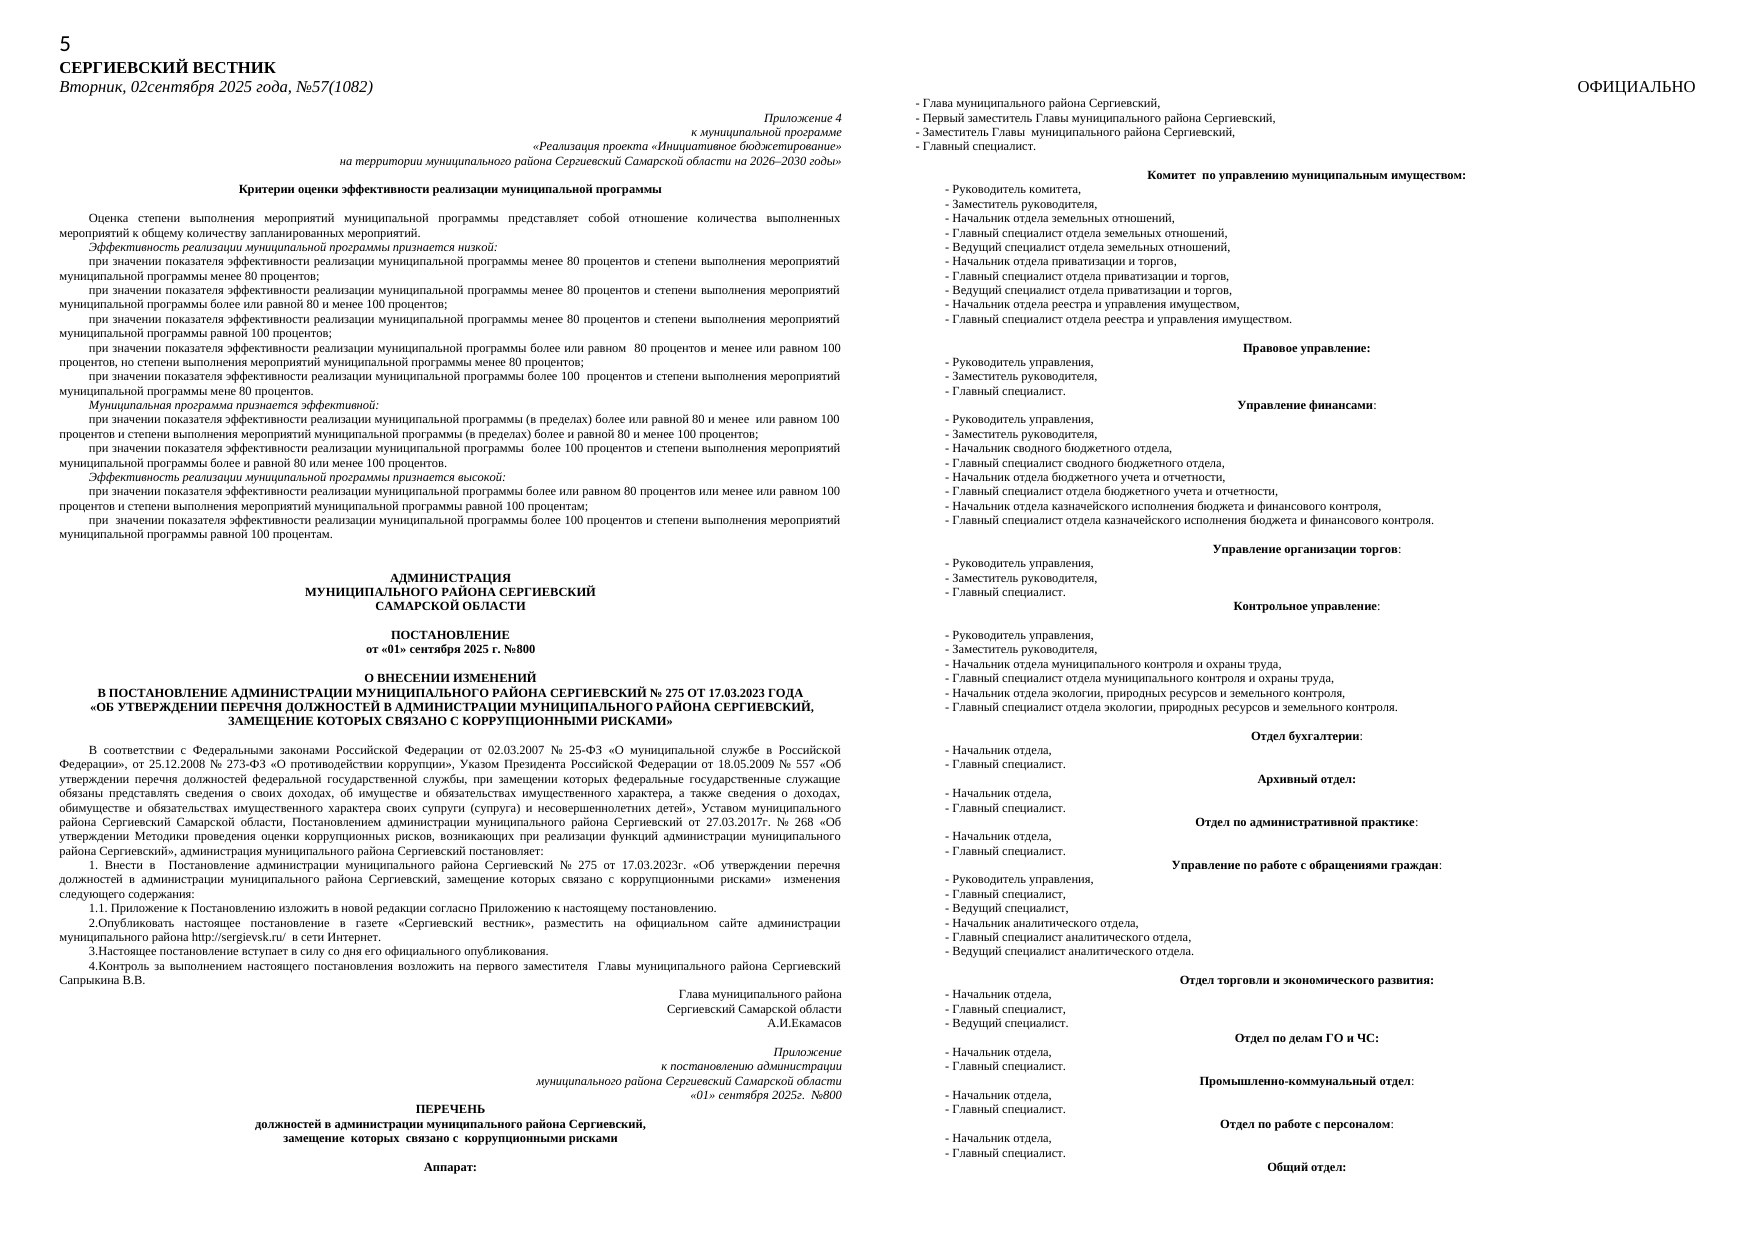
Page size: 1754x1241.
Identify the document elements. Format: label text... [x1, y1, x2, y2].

text при значении показателя эффективности реализации муниципальной программы более или равном 80 процентов и менее или равном 100 процентов, но степени выполнения мероприятий муниципальной программы менее 80 процентов; [59, 340, 842, 369]
text - Главный специалист. [915, 1102, 1698, 1117]
text - Главный специалист, [915, 1002, 1698, 1016]
text замещение которых связано с коррупционными рисками [59, 1131, 842, 1145]
text - Главный специалист отдела муниципального контроля и охраны труда, [915, 671, 1698, 685]
text - Главный специалист отдела казначейского исполнения бюджета и финансового контроля. [915, 513, 1698, 527]
text О ВНЕСЕНИИ ИЗМЕНЕНИЙ [59, 671, 842, 685]
text Сергиевский Самарской области [59, 1002, 842, 1016]
text - Начальник отдела, [915, 987, 1698, 1002]
text 2.Опубликовать настоящее постановление в газете «Сергиевский вестник», разместить на официальном сайте администрации муниципального района http://sergievsk.ru/ в сети Интернет. [59, 915, 842, 944]
text - Начальник отдела муниципального контроля и охраны труда, [915, 657, 1698, 671]
text при значении показателя эффективности реализации муниципальной программы менее 80 процентов и степени выполнения мероприятий муниципальной программы менее 80 процентов; [59, 254, 842, 283]
text В ПОСТАНОВЛЕНИЕ АДМИНИСТРАЦИИ МУНИЦИПАЛЬНОГО РАЙОНА СЕРГИЕВСКИЙ № 275 ОТ 17.03.2023 ГОДА [59, 685, 842, 700]
text - Главный специалист отдела приватизации и торгов, [915, 268, 1698, 283]
text - Начальник отдела, [915, 1045, 1698, 1059]
text - Главный специалист отдела земельных отношений, [915, 225, 1698, 240]
text - Руководитель управления, [915, 556, 1698, 570]
text Эффективность реализации муниципальной программы признается высокой: [59, 470, 842, 484]
text - Главный специалист. [915, 139, 1698, 153]
text Промышленно-коммунальный отдел: [915, 1073, 1698, 1088]
text при значении показателя эффективности реализации муниципальной программы менее 80 процентов и степени выполнения мероприятий муниципальной программы равной 100 процентов; [59, 312, 842, 340]
text к муниципальной программе [59, 125, 842, 139]
text - Ведущий специалист, [915, 901, 1698, 915]
text - Ведущий специалист аналитического отдела. [915, 944, 1698, 958]
text - Заместитель руководителя, [915, 197, 1698, 211]
text - Начальник отдела экологии, природных ресурсов и земельного контроля, [915, 685, 1698, 700]
text при значении показателя эффективности реализации муниципальной программы более 100 процентов и степени выполнения мероприятий муниципальной программы более и равной 80 или менее 100 процентов. [59, 441, 842, 470]
text - Ведущий специалист отдела приватизации и торгов, [915, 283, 1698, 297]
text - Начальник отдела, [915, 1088, 1698, 1102]
text - Глава муниципального района Сергиевский, [915, 96, 1698, 110]
text - Главный специалист. [915, 585, 1698, 599]
text - Главный специалист. [915, 1059, 1698, 1073]
text «01» сентября 2025г. №800 [59, 1088, 842, 1102]
text на территории муниципального района Сергиевский Самарской области на 2026–2030 годы» [59, 153, 842, 168]
text Отдел по работе с персоналом: [915, 1117, 1698, 1131]
text - Руководитель управления, [915, 412, 1698, 427]
text - Начальник отдела реестра и управления имуществом, [915, 297, 1698, 312]
text - Начальник отдела, [915, 743, 1698, 757]
text Контрольное управление: [915, 599, 1698, 613]
text - Заместитель руководителя, [915, 570, 1698, 585]
text - Главный специалист, [915, 887, 1698, 901]
text 1. Внести в Постановление администрации муниципального района Сергиевский № 275 от 17.03.2023г. «Об утверждении перечня должностей в администрации муниципального района Сергиевский, замещение которых связано с коррупционными рисками» изменения следующего содержания: [59, 858, 842, 901]
text Приложение 4 [59, 110, 842, 125]
text Критерии оценки эффективности реализации муниципальной программы [59, 182, 842, 197]
text - Руководитель управления, [915, 628, 1698, 642]
text при значении показателя эффективности реализации муниципальной программы менее 80 процентов и степени выполнения мероприятий муниципальной программы более или равной 80 и менее 100 процентов; [59, 283, 842, 312]
text МУНИЦИПАЛЬНОГО РАЙОНА СЕРГИЕВСКИЙ [59, 585, 842, 599]
text - Ведущий специалист отдела земельных отношений, [915, 240, 1698, 254]
text - Начальник отдела земельных отношений, [915, 211, 1698, 225]
text - Заместитель руководителя, [915, 642, 1698, 657]
text 1.1. Приложение к Постановлению изложить в новой редакции согласно Приложению к настоящему постановлению. [59, 901, 842, 915]
text должностей в администрации муниципального района Сергиевский, [59, 1117, 842, 1131]
text - Главный специалист отдела экологии, природных ресурсов и земельного контроля. [915, 700, 1698, 714]
text - Руководитель управления, [915, 355, 1698, 369]
text Управление финансами: [915, 398, 1698, 412]
text Отдел по делам ГО и ЧС: [915, 1030, 1698, 1045]
text - Главный специалист аналитического отдела, [915, 930, 1698, 944]
text - Главный специалист. [915, 843, 1698, 858]
text при значении показателя эффективности реализации муниципальной программы более 100 процентов и степени выполнения мероприятий муниципальной программы равной 100 процентам. [59, 513, 842, 542]
text - Начальник сводного бюджетного отдела, [915, 441, 1698, 455]
text - Заместитель руководителя, [915, 427, 1698, 441]
text от «01» сентября 2025 г. №800 [59, 642, 842, 657]
text при значении показателя эффективности реализации муниципальной программы более 100 процентов и степени выполнения мероприятий муниципальной программы мене 80 процентов. [59, 369, 842, 398]
text - Начальник отдела бюджетного учета и отчетности, [915, 470, 1698, 484]
text - Главный специалист. [915, 800, 1698, 815]
text Отдел по административной практике: [915, 815, 1698, 829]
text Правовое управление: [915, 340, 1698, 355]
text - Главный специалист отдела бюджетного учета и отчетности, [915, 484, 1698, 498]
text - Руководитель комитета, [915, 182, 1698, 197]
text - Начальник отдела, [915, 1131, 1698, 1145]
text Оценка степени выполнения мероприятий муниципальной программы представляет собой отношение количества выполненных мероприятий к общему количеству запланированных мероприятий. [59, 211, 842, 240]
text Глава муниципального района [59, 987, 842, 1002]
text - Начальник аналитического отдела, [915, 915, 1698, 930]
text - Главный специалист сводного бюджетного отдела, [915, 455, 1698, 470]
text - Ведущий специалист. [915, 1016, 1698, 1030]
text муниципального района Сергиевский Самарской области [59, 1073, 842, 1088]
text Отдел торговли и экономического развития: [915, 973, 1698, 987]
text Муниципальная программа признается эффективной: [59, 398, 842, 412]
text - Главный специалист отдела реестра и управления имуществом. [915, 312, 1698, 326]
text А.И.Екамасов [59, 1016, 842, 1030]
text Управление по работе с обращениями граждан: [915, 858, 1698, 872]
text Архивный отдел: [915, 772, 1698, 786]
text Аппарат: [59, 1160, 842, 1174]
text к постановлению администрации [59, 1059, 842, 1073]
text Отдел бухгалтерии: [915, 728, 1698, 743]
text при значении показателя эффективности реализации муниципальной программы (в пределах) более или равной 80 и менее или равном 100 процентов и степени выполнения мероприятий муниципальной программы (в пределах) более и равной 80 и менее 100 процентов; [59, 412, 842, 441]
text Эффективность реализации муниципальной программы признается низкой: [59, 240, 842, 254]
text при значении показателя эффективности реализации муниципальной программы более или равном 80 процентов или менее или равном 100 процентов и степени выполнения мероприятий муниципальной программы равной 100 процентам; [59, 484, 842, 513]
text - Заместитель Главы муниципального района Сергиевский, [915, 125, 1698, 139]
text - Начальник отдела, [915, 786, 1698, 800]
text - Главный специалист. [915, 1145, 1698, 1160]
text - Руководитель управления, [915, 872, 1698, 887]
text ПЕРЕЧЕНЬ [59, 1102, 842, 1117]
text ПОСТАНОВЛЕНИЕ [59, 628, 842, 642]
text АДМИНИСТРАЦИЯ [59, 570, 842, 585]
text «Реализация проекта «Инициативное бюджетирование» [59, 139, 842, 153]
text Управление организации торгов: [915, 542, 1698, 556]
text - Начальник отдела приватизации и торгов, [915, 254, 1698, 268]
text - Главный специалист. [915, 383, 1698, 398]
text 3.Настоящее постановление вступает в силу со дня его официального опубликования. [59, 944, 842, 958]
text - Главный специалист. [915, 757, 1698, 772]
text Комитет по управлению муниципальным имуществом: [915, 168, 1698, 182]
text «ОБ УТВЕРЖДЕНИИ ПЕРЕЧНЯ ДОЛЖНОСТЕЙ В АДМИНИСТРАЦИИ МУНИЦИПАЛЬНОГО РАЙОНА СЕРГИЕВСКИЙ, ЗАМЕЩЕНИЕ КОТОРЫХ СВЯЗАНО С КОРРУПЦИОННЫМИ РИСКАМИ» [59, 700, 842, 728]
text САМАРСКОЙ ОБЛАСТИ [59, 599, 842, 613]
text В соответствии с Федеральными законами Российской Федерации от 02.03.2007 № 25-ФЗ «О муниципальной службе в Российской Федерации», от 25.12.2008 № 273-ФЗ «О противодействии коррупции», Указом Президента Российской Федерации от 18.05.2009 № 557 «Об утверждении перечня должностей федеральной государственной службы, при замещении которых федеральные государственные служащие обязаны представлять сведения о своих доходах, об имуществе и обязательствах имущественного характера, а также сведения о доходах, обимуществе и обязательствах имущественного характера своих супруги (супруга) и несовершеннолетних детей», Уставом муниципального района Сергиевский Самарской области, Постановлением администрации муниципального района Сергиевский от 27.03.2017г. № 268 «Об утверждении Методики проведения оценки коррупционных рисков, возникающих при реализации функций администрации муниципального района Сергиевский», администрация муниципального района Сергиевский постановляет: [59, 743, 842, 858]
text - Начальник отдела казначейского исполнения бюджета и финансового контроля, [915, 498, 1698, 513]
text Общий отдел: [915, 1160, 1698, 1174]
text - Начальник отдела, [915, 829, 1698, 843]
text 4.Контроль за выполнением настоящего постановления возложить на первого заместителя Главы муниципального района Сергиевский Сапрыкина В.В. [59, 958, 842, 987]
text - Первый заместитель Главы муниципального района Сергиевский, [915, 110, 1698, 125]
text Приложение [59, 1045, 842, 1059]
text - Заместитель руководителя, [915, 369, 1698, 383]
